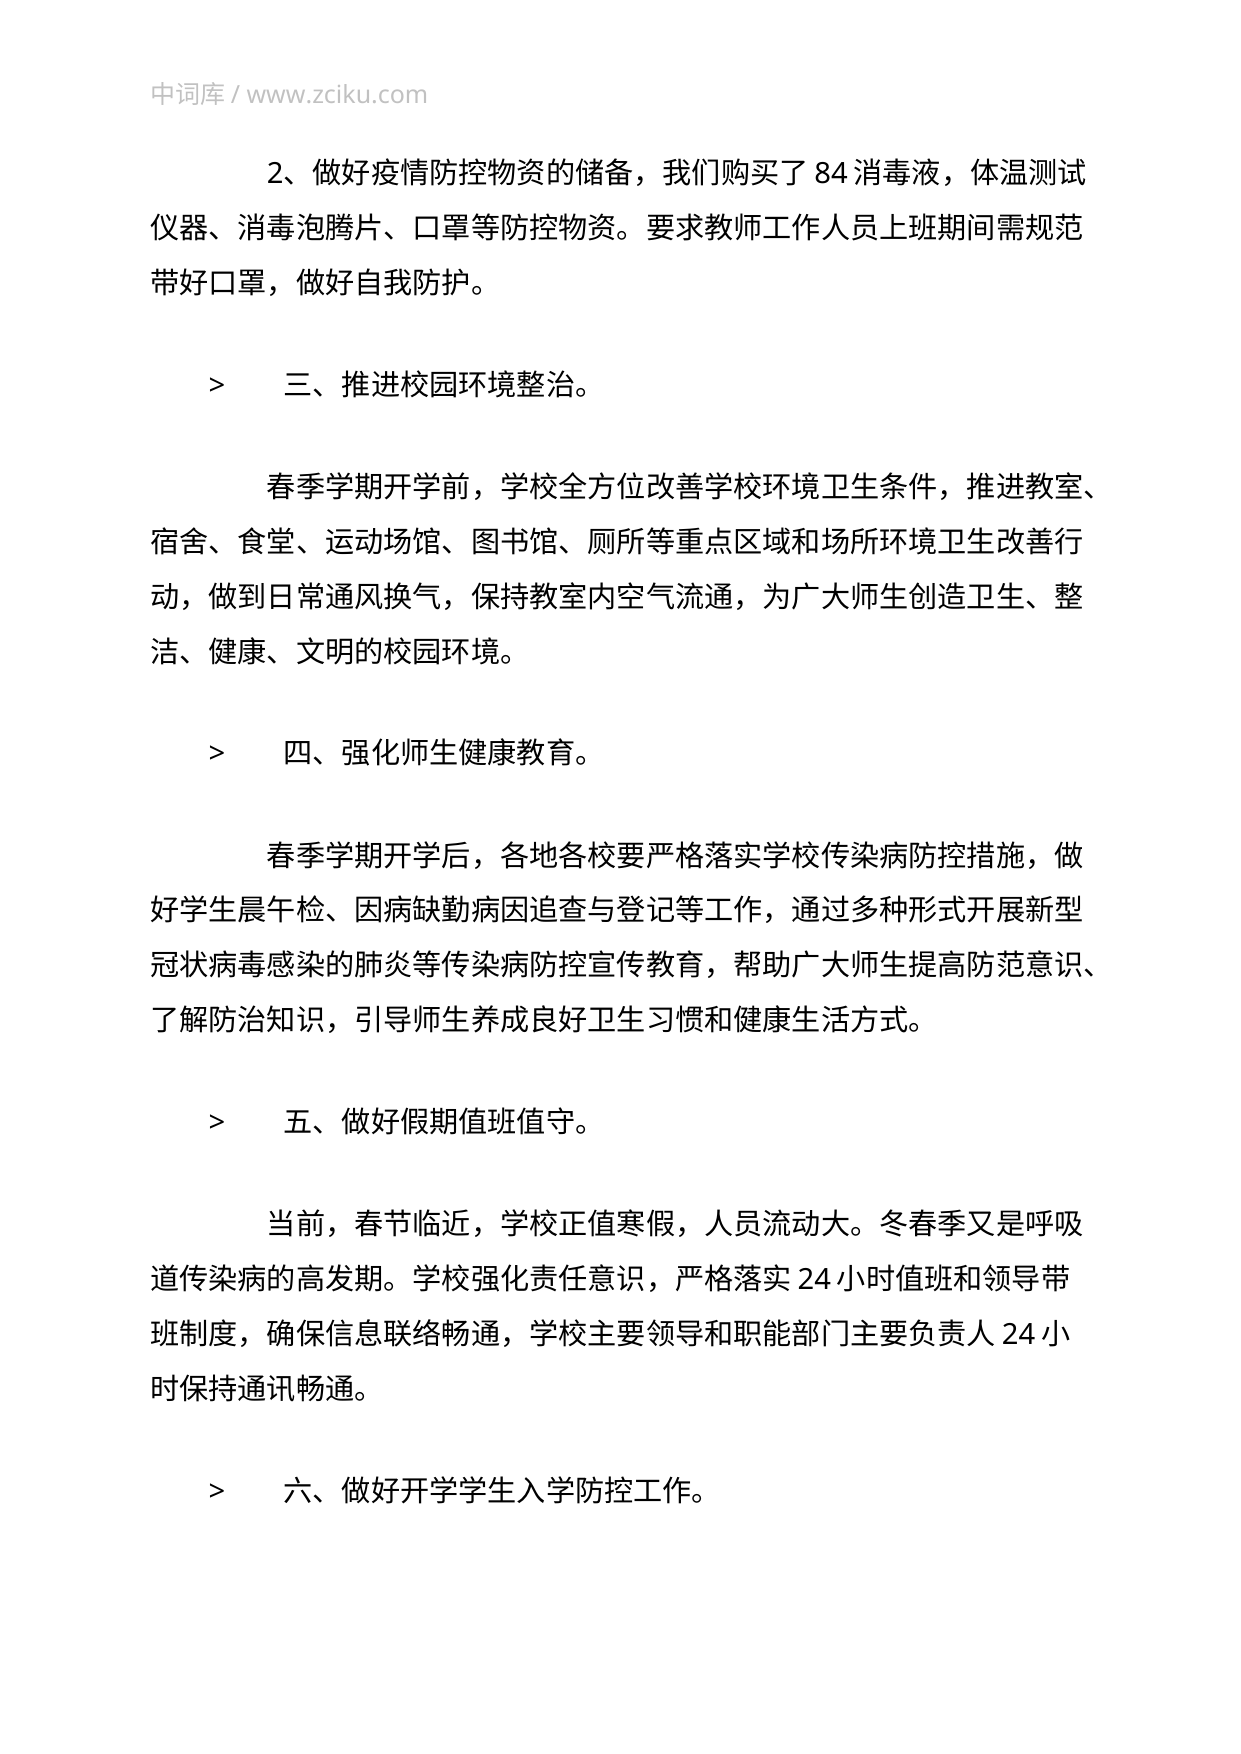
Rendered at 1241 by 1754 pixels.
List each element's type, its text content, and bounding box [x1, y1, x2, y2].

text 2、做好疫情防控物资的储备，我们购买了84消毒液，体温测试仪器、消毒泡腾片、口罩等防控物资。要求教师工作人员上班期间需规范带好口罩，做好自我防护。 [150, 150, 1090, 302]
text > 三、推进校园环境整治。 [150, 362, 1090, 404]
text > 六、做好开学学生入学防控工作。 [150, 1467, 1090, 1509]
text > 五、做好假期值班值守。 [150, 1098, 1090, 1141]
text 当前，春节临近，学校正值寒假，人员流动大。冬春季又是呼吸道传染病的高发期。学校强化责任意识，严格落实24小时值班和领导带班制度，确保信息联络畅通，学校主要领导和职能部门主要负责人24小时保持通讯畅通。 [150, 1201, 1090, 1408]
text 春季学期开学前，学校全方位改善学校环境卫生条件，推进教室、宿舍、食堂、运动场馆、图书馆、厕所等重点区域和场所环境卫生改善行动，做到日常通风换气，保持教室内空气流通，为广大师生创造卫生、整洁、健康、文明的校园环境。 [150, 464, 1090, 671]
text 春季学期开学后，各地各校要严格落实学校传染病防控措施，做好学生晨午检、因病缺勤病因追查与登记等工作，通过多种形式开展新型冠状病毒感染的肺炎等传染病防控宣传教育，帮助广大师生提高防范意识、了解防治知识，引导师生养成良好卫生习惯和健康生活方式。 [150, 832, 1090, 1039]
text > 四、强化师生健康教育。 [150, 730, 1090, 772]
